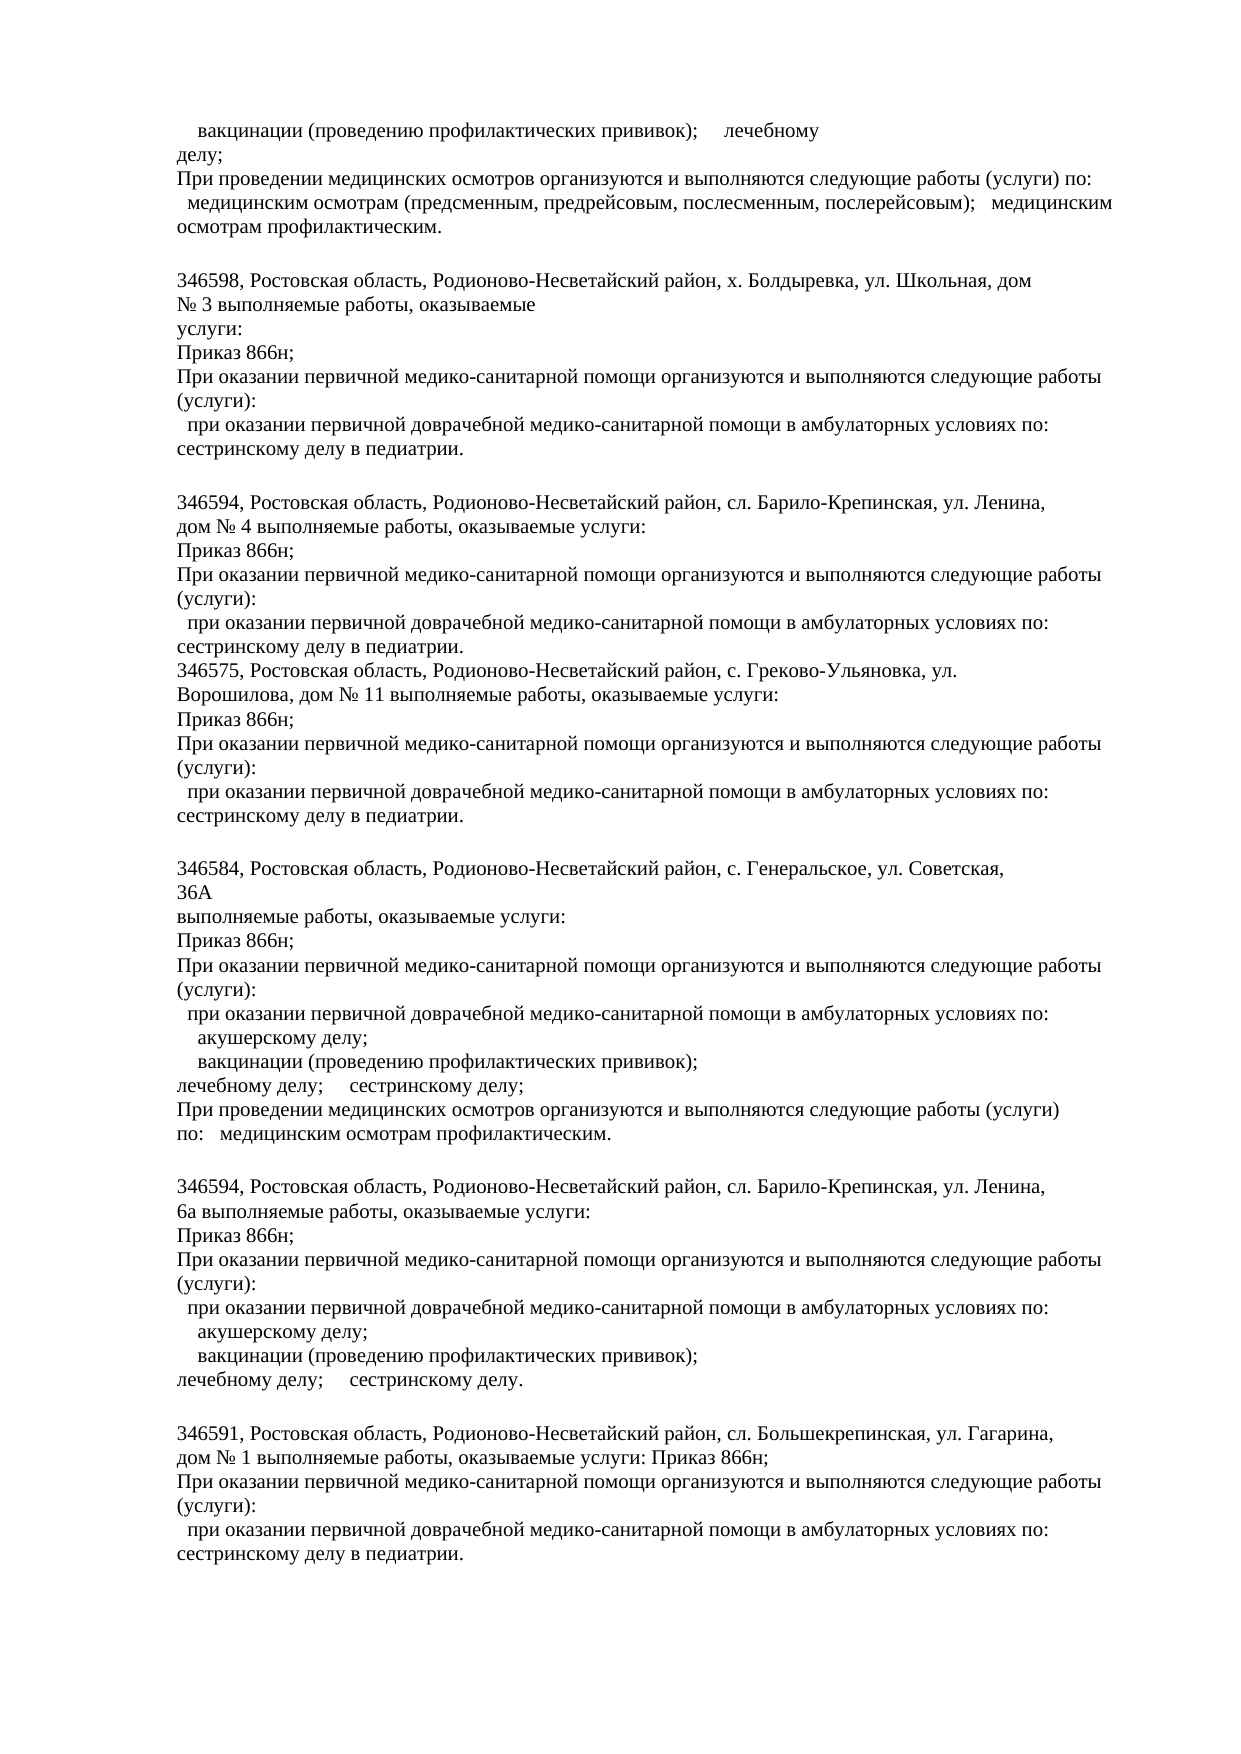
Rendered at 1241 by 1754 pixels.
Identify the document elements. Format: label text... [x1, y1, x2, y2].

text Приказ 866н; [177, 1223, 1142, 1247]
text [177, 1469, 1142, 1517]
text Приказ 866н; [177, 928, 1142, 952]
text 36А [177, 880, 1142, 904]
text 346591, Ростовская область, Родионово-Несветайский район, сл. Большекрепинская, ул. Гагарина, дом № 1 выполняемые работы, оказываемые услуги: Приказ 866н; [177, 1421, 1058, 1469]
text при оказании первичной доврачебной медико-санитарной помощи в амбулаторных условиях по: сестринскому делу в педиатрии. [177, 779, 1114, 827]
text при оказании первичной доврачебной медико-санитарной помощи в амбулаторных условиях по: сестринскому делу в педиатрии. [177, 412, 1114, 460]
text при оказании первичной доврачебной медико-санитарной помощи в амбулаторных условиях по: [177, 1295, 1142, 1319]
text выполняемые работы, оказываемые услуги: [177, 904, 1142, 928]
text 346575, Ростовская область, Родионово-Несветайский район, с. Греково-Ульяновка, ул. Ворошилова, дом № 11 выполняемые работы, оказываемые услуги: [177, 658, 1052, 706]
text 346594, Ростовская область, Родионово-Несветайский район, сл. Барило-Крепинская, ул. Ленина, дом № 4 выполняемые работы, оказываемые услуги: [177, 490, 1069, 538]
text При оказании первичной медико-санитарной помощи организуются и выполняются следующие работы (услуги): [177, 731, 1142, 779]
text акушерскому делу; [177, 1025, 1142, 1049]
text При оказании первичной медико-санитарной помощи организуются и выполняются следующие работы (услуги): [177, 562, 1142, 610]
text медицинским осмотрам (предсменным, предрейсовым, послесменным, послерейсовым); медицинским осмотрам профилактическим. [177, 190, 1142, 238]
text При проведении медицинских осмотров организуются и выполняются следующие работы (услуги) по: [177, 166, 1142, 190]
text При оказании первичной медико-санитарной помощи организуются и выполняются следующие работы (услуги): [177, 952, 1142, 1001]
text № 3 выполняемые работы, оказываемые услуги: [177, 292, 576, 340]
text Приказ 866н; [177, 538, 1142, 562]
text 346584, Ростовская область, Родионово-Несветайский район, с. Генеральское, ул. Советская, [177, 856, 1142, 880]
text Приказ 866н; [177, 340, 1142, 364]
text При оказании первичной медико-санитарной помощи организуются и выполняются следующие работы (услуги): [177, 1247, 1142, 1295]
text вакцинации (проведению профилактических прививок); лечебному делу; сестринскому делу; [177, 1049, 737, 1097]
text 346598, Ростовская область, Родионово-Несветайский район, х. Болдыревка, ул. Школьная, дом [177, 268, 1142, 292]
text Приказ 866н; [177, 706, 1142, 731]
text вакцинации (проведению профилактических прививок); лечебному делу; [177, 118, 849, 166]
text При проведении медицинских осмотров организуются и выполняются следующие работы (услуги) по: медицинским осмотрам профилактическим. [177, 1097, 1068, 1145]
text акушерскому делу; [177, 1319, 1142, 1343]
text при оказании первичной доврачебной медико-санитарной помощи в амбулаторных условиях по: [177, 1001, 1142, 1025]
text 346594, Ростовская область, Родионово-Несветайский район, сл. Барило-Крепинская, ул. Ленина, 6а выполняемые работы, оказываемые услуги: [177, 1174, 1069, 1223]
text при оказании первичной доврачебной медико-санитарной помощи в амбулаторных условиях по: сестринскому делу в педиатрии. [177, 1517, 1114, 1565]
text При оказании первичной медико-санитарной помощи организуются и выполняются следующие работы (услуги): [177, 364, 1142, 412]
text вакцинации (проведению профилактических прививок); лечебному делу; сестринскому делу. [177, 1343, 737, 1391]
text при оказании первичной доврачебной медико-санитарной помощи в амбулаторных условиях по: сестринскому делу в педиатрии. [177, 610, 1114, 658]
